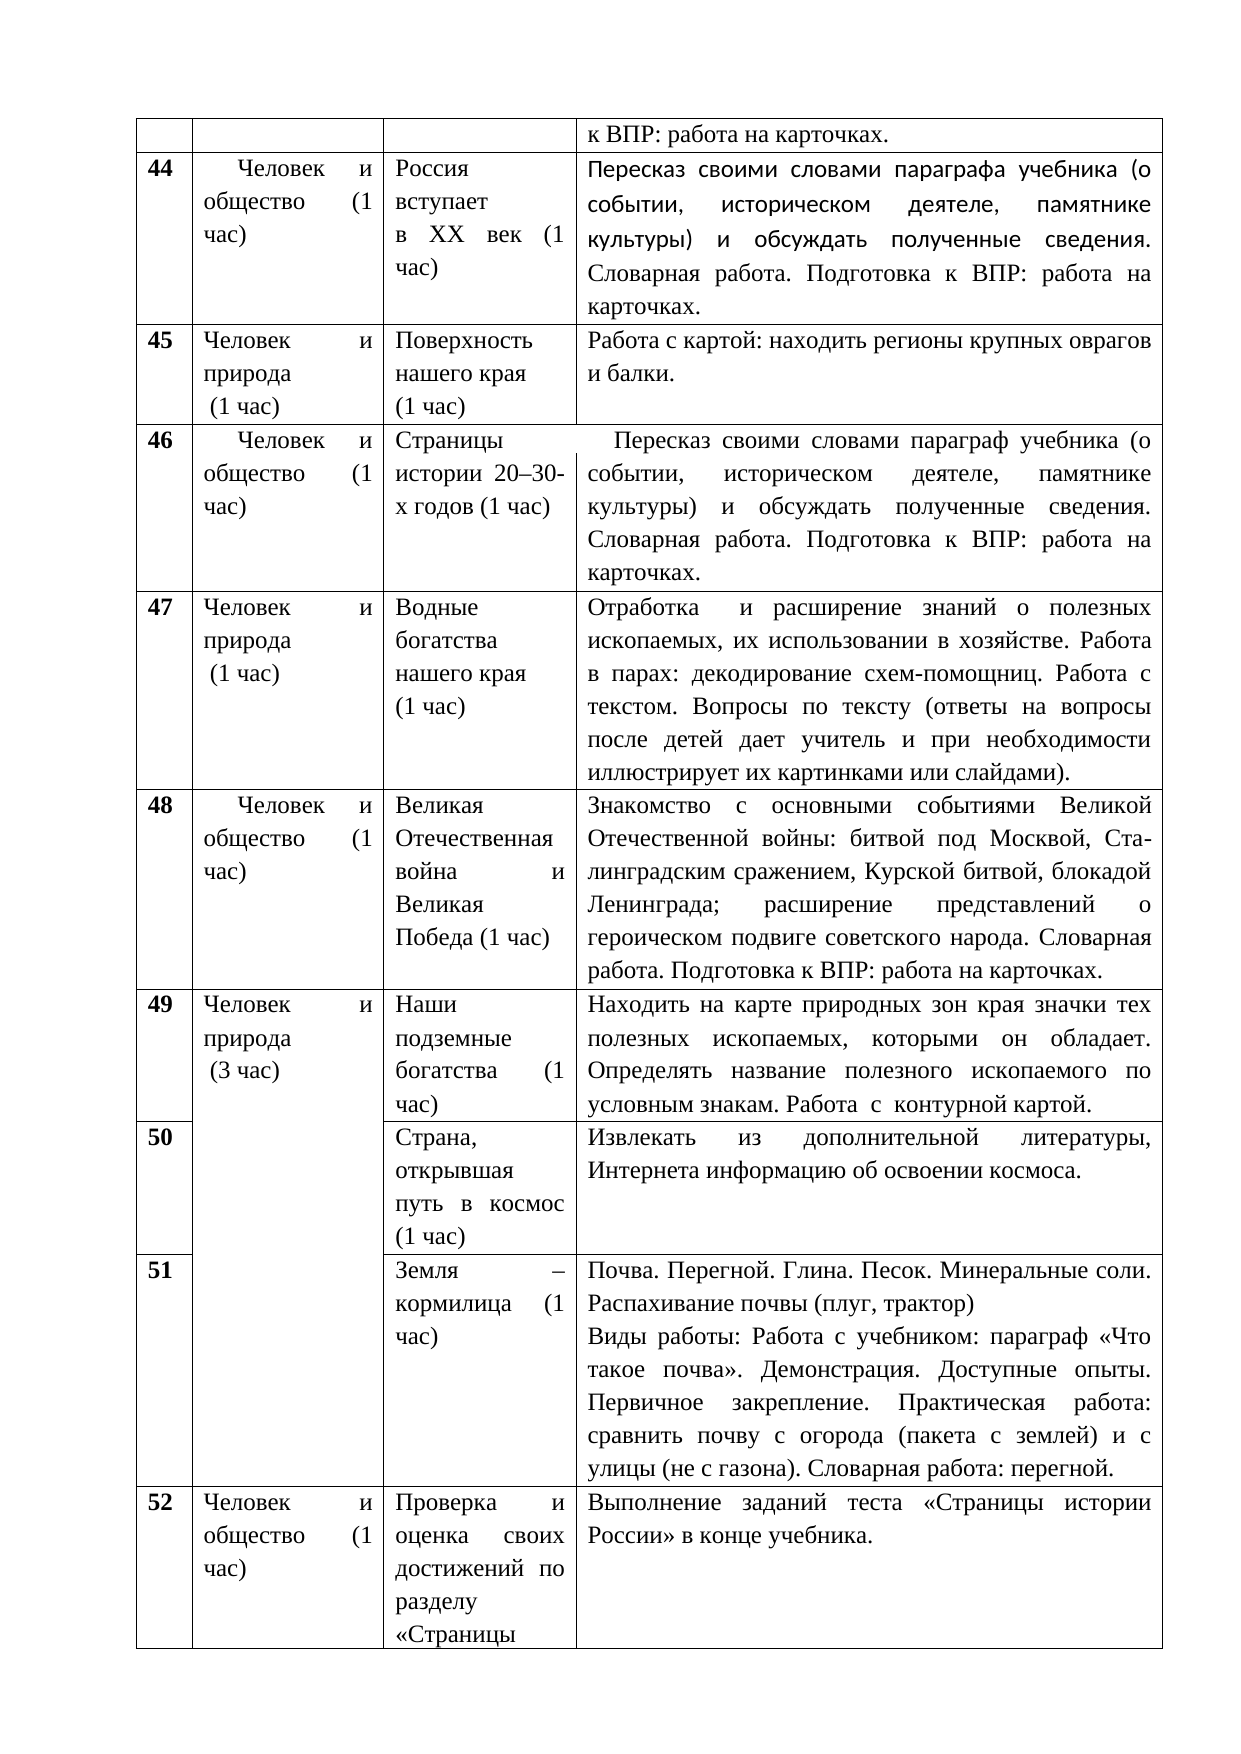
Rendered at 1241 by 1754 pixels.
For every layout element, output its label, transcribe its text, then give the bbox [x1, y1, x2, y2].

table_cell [384, 1487, 576, 1648]
table_cell Страницы истории 20–30-х годов (1 час) [384, 425, 576, 591]
table_cell Человек и природа (1 час) [193, 325, 383, 424]
table_cell Человек и общество (1 час) [193, 790, 383, 988]
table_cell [193, 119, 383, 152]
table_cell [384, 119, 576, 152]
table_cell 43 [137, 119, 192, 152]
table_cell 46 [137, 425, 192, 591]
table_cell Извлекать из дополнительной литературы, Интернета информацию об освоении космоса. [577, 1122, 1162, 1254]
table_cell Земля – кормилица (1 час) [384, 1255, 576, 1486]
table_cell Россия вступает в ХХ век (1 час) [384, 153, 576, 324]
table_cell Человек и природа (1 час) [193, 592, 383, 789]
table_cell Водные богатства нашего края (1 час) [384, 592, 576, 789]
table_cell Человек и общество (1 час) [193, 153, 383, 324]
table_cell 47 [137, 592, 192, 789]
table_cell 50 [137, 1122, 192, 1254]
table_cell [577, 1487, 1162, 1648]
table_cell Знакомство с основными событиями Великой Отечественной войны: битвой под Москвой, Сталинградским сражением, Курской битвой, блокадой Ленинграда; расширение представлений о героическом подвиге советского народа. Словарная работа. Подготовка к ВПР: работа на карточках. [577, 790, 1162, 988]
table_cell 52 [137, 1487, 192, 1648]
table_cell Страна, открывшая путь в космос (1 час) [384, 1122, 576, 1254]
table_cell 49 [137, 990, 192, 1121]
table_cell Отработка и расширение знаний о полезных ископаемых, их использовании в хозяйстве. Работа в парах: декодирование схем-помощниц. Работа с текстом. Вопросы по тексту (ответы на вопросы после детей дает учитель и при необходимости иллюстрирует их картинками или слайдами). [577, 592, 1162, 789]
table_cell Почва. Перегной. Глина. Песок. Минеральные соли. Распахивание почвы (плуг, трактор) Виды работы: Работа с учебником: параграф «Что такое почва». Демонстрация. Доступные опыты. Первичное закрепление. Практическая работа: сравнить почву с огорода (пакета с землей) и с улицы (не с газона). Словарная работа: перегной. [577, 1255, 1162, 1486]
table_cell Находить на карте природных зон края значки тех полезных ископаемых, которыми он обладает. Определять название полезного ископаемого по условным знакам. Работа с контурной картой. [577, 990, 1162, 1121]
table_cell Человек и природа (3 час) [193, 990, 383, 1486]
table_cell Пересказ своими словами параграфа учебника (о событии, историческом деятеле, памятнике культуры) и обсуждать полученные сведения. Словарная работа. Подготовка к ВПР: работа на карточках. [577, 153, 1162, 324]
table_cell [577, 119, 1162, 152]
table_cell 45 [137, 325, 192, 424]
table_cell 48 [137, 790, 192, 988]
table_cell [193, 1487, 383, 1648]
table_cell 44 [137, 153, 192, 324]
table_cell Человек и общество (1 час) [193, 425, 383, 591]
table_cell Работа с картой: находить регионы крупных оврагов и балки. [577, 325, 1162, 424]
table_cell Наши подземные богатства (1 час) [384, 990, 576, 1121]
table_cell Великая Отечественная война и великая Победа (1 час) [384, 790, 576, 988]
table_cell Поверхность нашего края (1 час) [384, 325, 576, 424]
table_cell 51 [137, 1255, 192, 1486]
